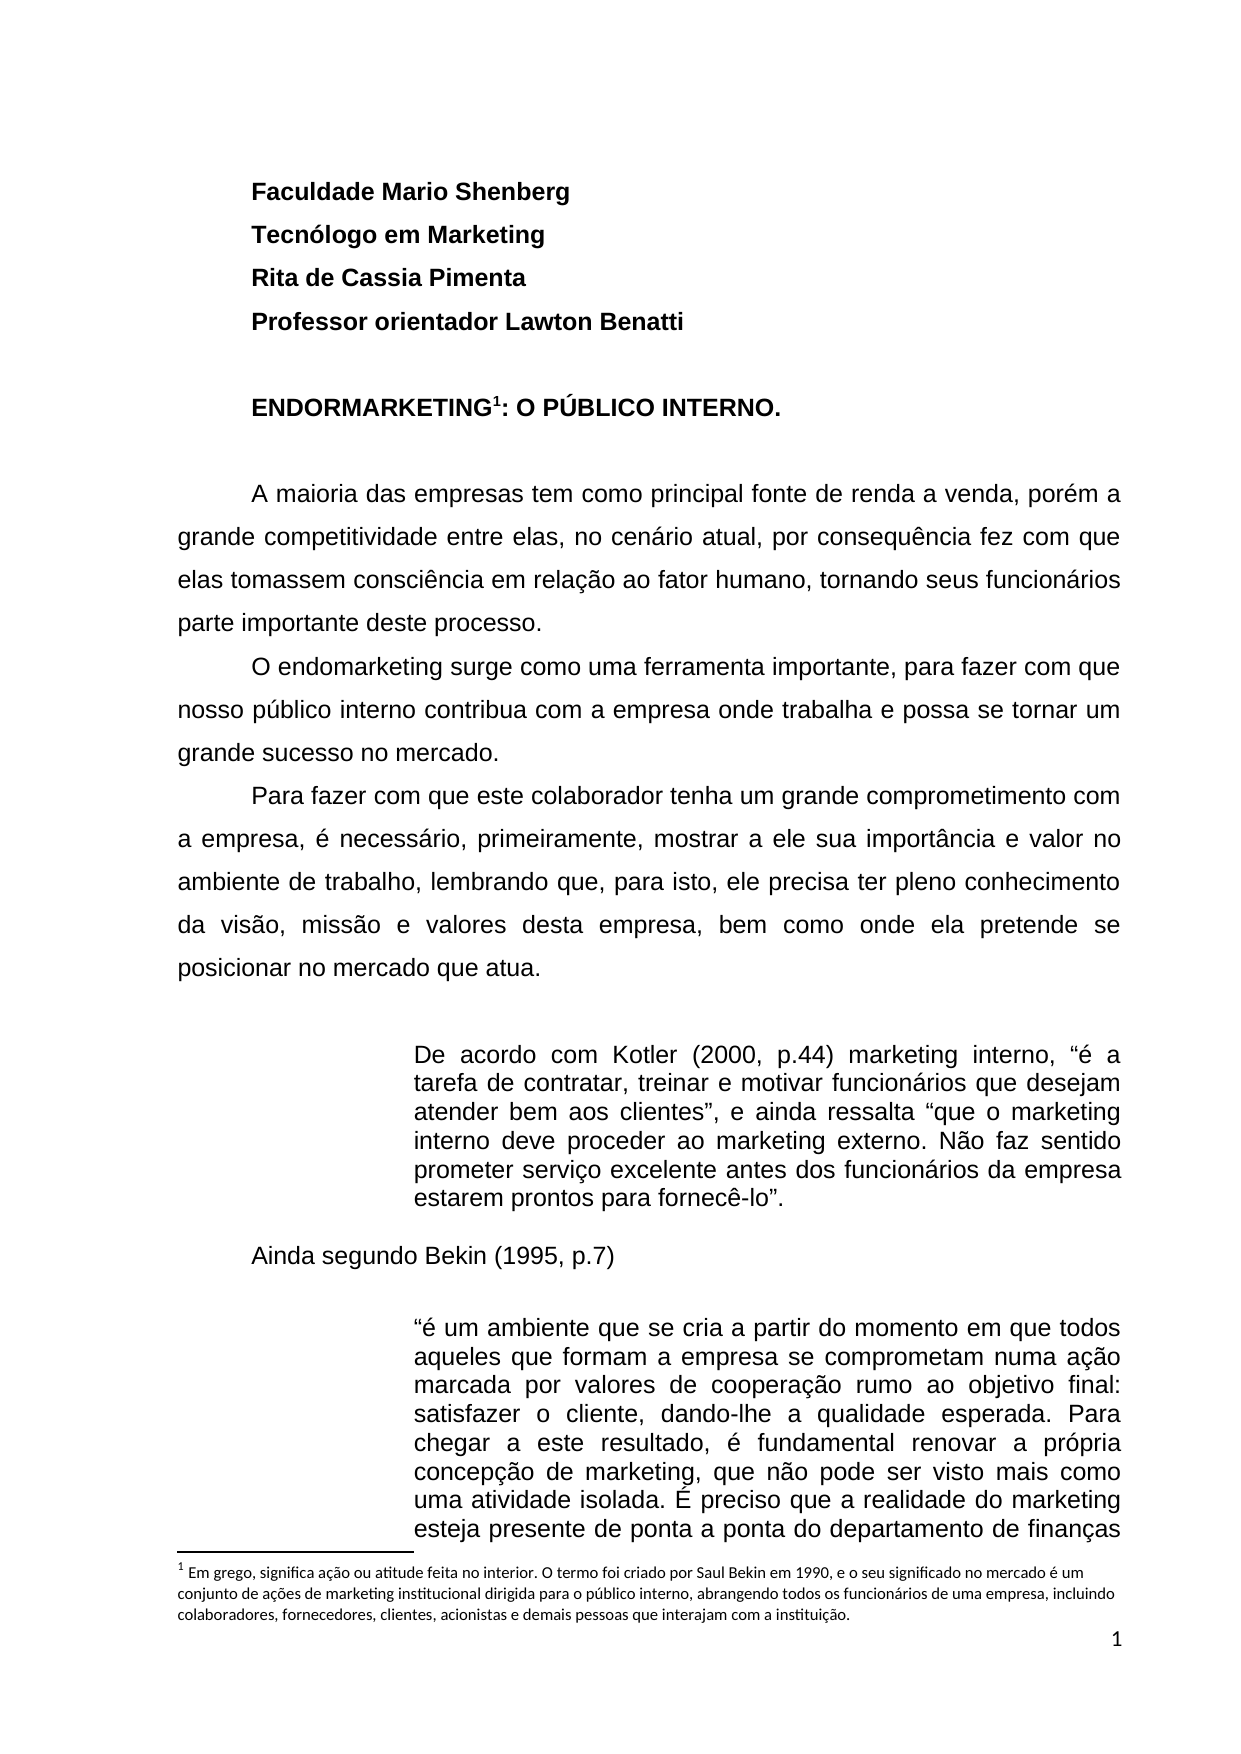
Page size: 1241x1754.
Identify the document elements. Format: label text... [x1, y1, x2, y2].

text Tecnólogo em Marketing [177, 220, 1122, 249]
text Para fazer com que este colaborador tenha um grande comprometimento com a empresa, é necessário, primeiramente, mostrar a ele sua importância e valor no ambiente de trabalho, lembrando que, para isto, ele precisa ter pleno conhecimento da visão, missão e valores desta empresa, bem como onde ela pretende se posicionar no mercado que atua. [177, 781, 1122, 982]
text Professor orientador Lawton Benatti [177, 307, 1122, 335]
text Rita de Cassia Pimenta [177, 263, 1122, 292]
text Faculdade Mario Shenberg [177, 177, 1122, 206]
text De acordo com Kotler (2000, p.44) marketing interno, “é a tarefa de contratar, treinar e motivar funcionários que desejam atender bem aos clientes”, e ainda ressalta “que o marketing interno deve proceder ao marketing externo. Não faz sentido prometer serviço excelente antes dos funcionários da empresa estarem prontos para fornecê-lo”. [413, 1040, 1122, 1212]
text O endomarketing surge como uma ferramenta importante, para fazer com que nosso público interno contribua com a empresa onde trabalha e possa se tornar um grande sucesso no mercado. [177, 652, 1122, 767]
text ENDORMARKETING: O PÚBLICO INTERNO. [177, 393, 1122, 422]
text A maioria das empresas tem como principal fonte de renda a venda, porém a grande competitividade entre elas, no cenário atual, por consequência fez com que elas tomassem consciência em relação ao fator humano, tornando seus funcionários parte importante deste processo. [177, 479, 1122, 637]
text Ainda segundo Bekin (1995, p.7) [177, 1241, 1122, 1270]
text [413, 1313, 1122, 1543]
